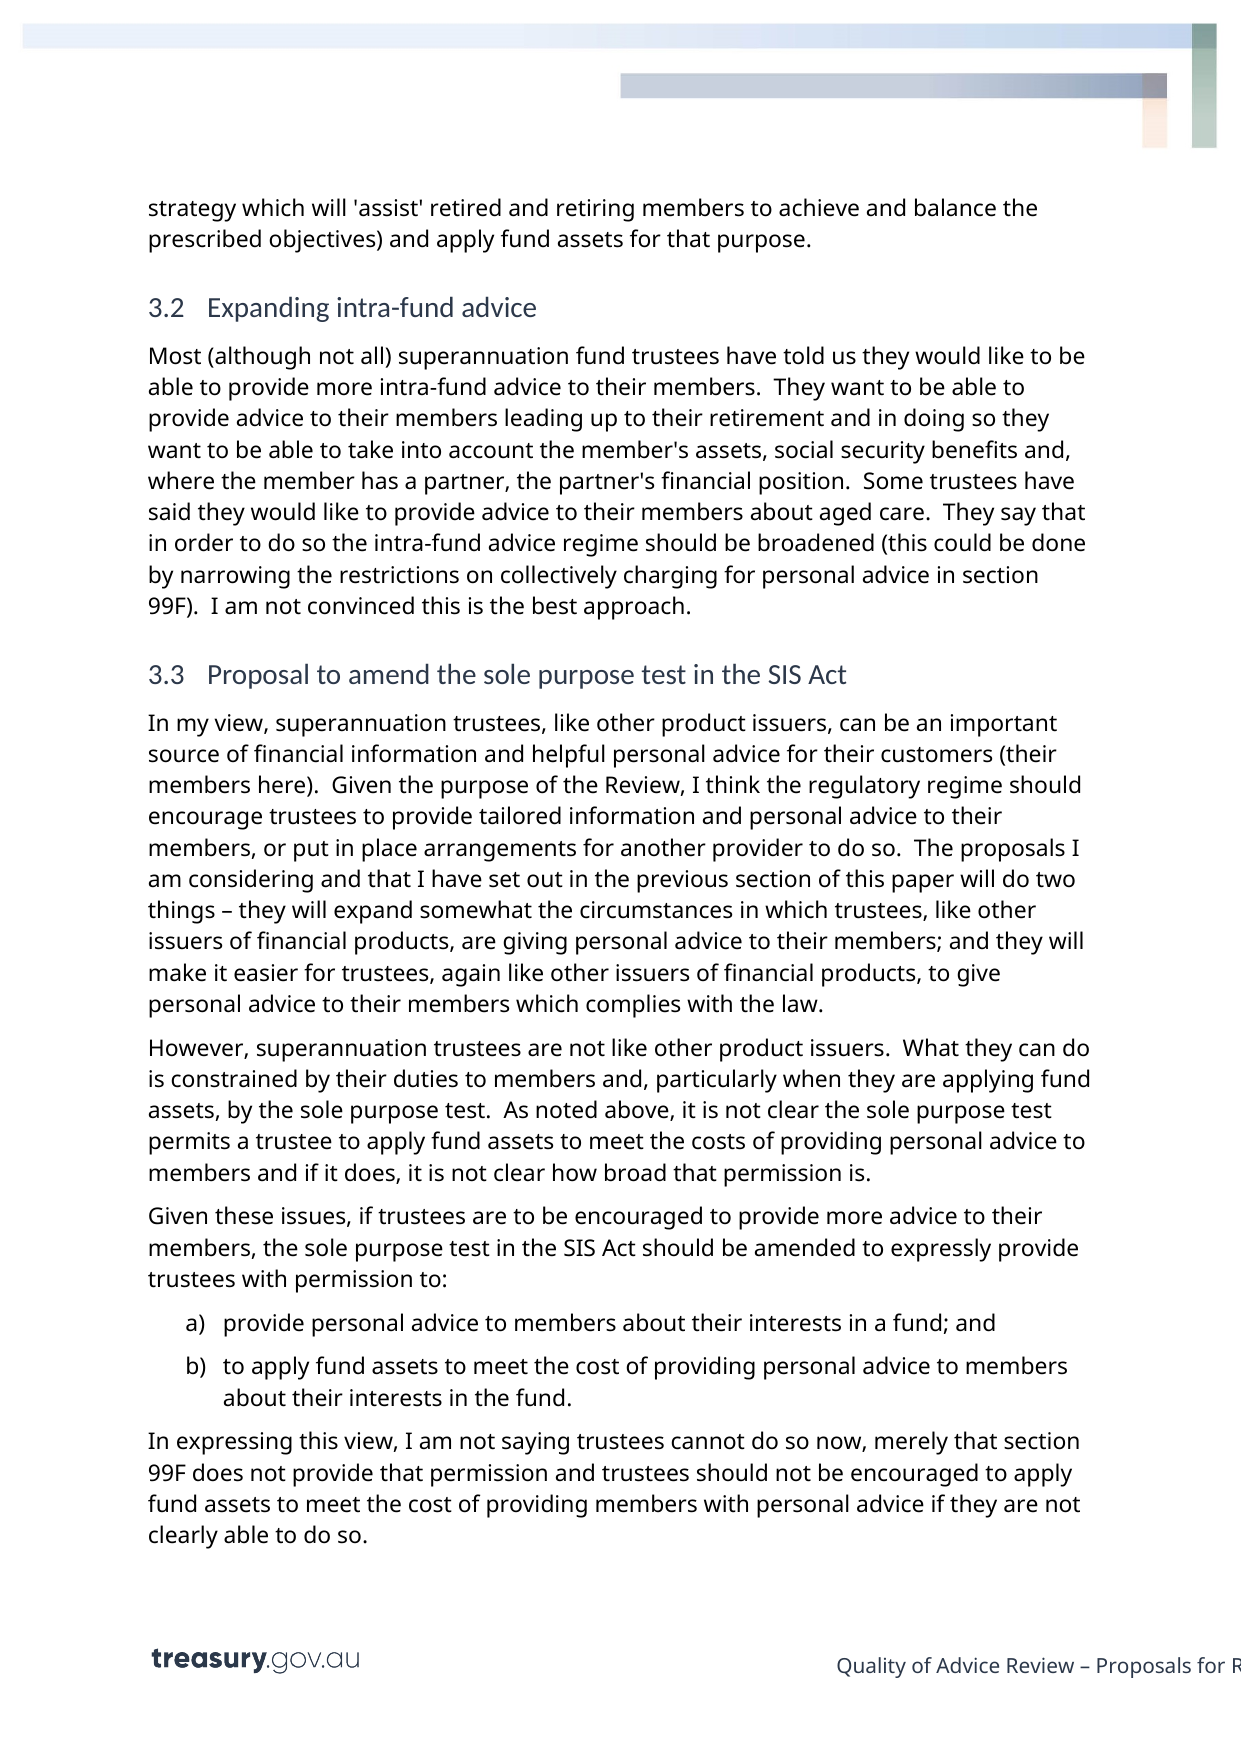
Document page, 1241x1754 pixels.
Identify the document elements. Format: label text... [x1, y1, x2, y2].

text Most (although not all) superannuation fund trustees have told us they would like to be able to provide more intra-fund advice to their members. They want to be able to provide advice to their members leading up to their retirement and in doing so they want to be able to take into account the member's assets, social security benefits and, where the member has a partner, the partner's financial position. Some trustees have said they would like to provide advice to their members about aged care. They say that in order to do so the intra-fund advice regime should be broadened (this could be done by narrowing the restrictions on collectively charging for personal advice in section 99F). I am not convinced this is the best approach. [148, 340, 1092, 621]
list provide personal advice to members about their interests in a fund; and [185, 1307, 1092, 1338]
subtitle Expanding intra-fund advice [148, 279, 1092, 327]
text Given these issues, if trustees are to be encouraged to provide more advice to their members, the sole purpose test in the SIS Act should be amended to expressly provide trustees with permission to: [148, 1200, 1092, 1294]
list to apply fund assets to meet the cost of providing personal advice to members about their interests in the fund. [185, 1350, 1092, 1413]
text However, superannuation trustees are not like other product issuers. What they can do is constrained by their duties to members and, particularly when they are applying fund assets, by the sole purpose test. As noted above, it is not clear the sole purpose test permits a trustee to apply fund assets to meet the costs of providing personal advice to members and if it does, it is not clear how broad that permission is. [148, 1032, 1092, 1188]
text In expressing this view, I am not saying trustees cannot do so now, merely that section 99F does not provide that permission and trustees should not be encouraged to apply fund assets to meet the cost of providing members with personal advice if they are not clearly able to do so. [148, 1425, 1092, 1550]
picture [147, 1641, 365, 1674]
picture [0, 0, 1241, 172]
text In my view, superannuation trustees, like other product issuers, can be an important source of financial information and helpful personal advice for their customers (their members here). Given the purpose of the Review, I think the regulatory regime should encourage trustees to provide tailored information and personal advice to their members, or put in place arrangements for another provider to do so. The proposals I am considering and that I have set out in the previous section of this paper will do two things – they will expand somewhat the circumstances in which trustees, like other issuers of financial products, are giving personal advice to their members; and they will make it easier for trustees, again like other issuers of financial products, to give personal advice to their members which complies with the law. [148, 707, 1092, 1019]
subtitle Proposal to amend the sole purpose test in the SIS Act [148, 646, 1092, 694]
